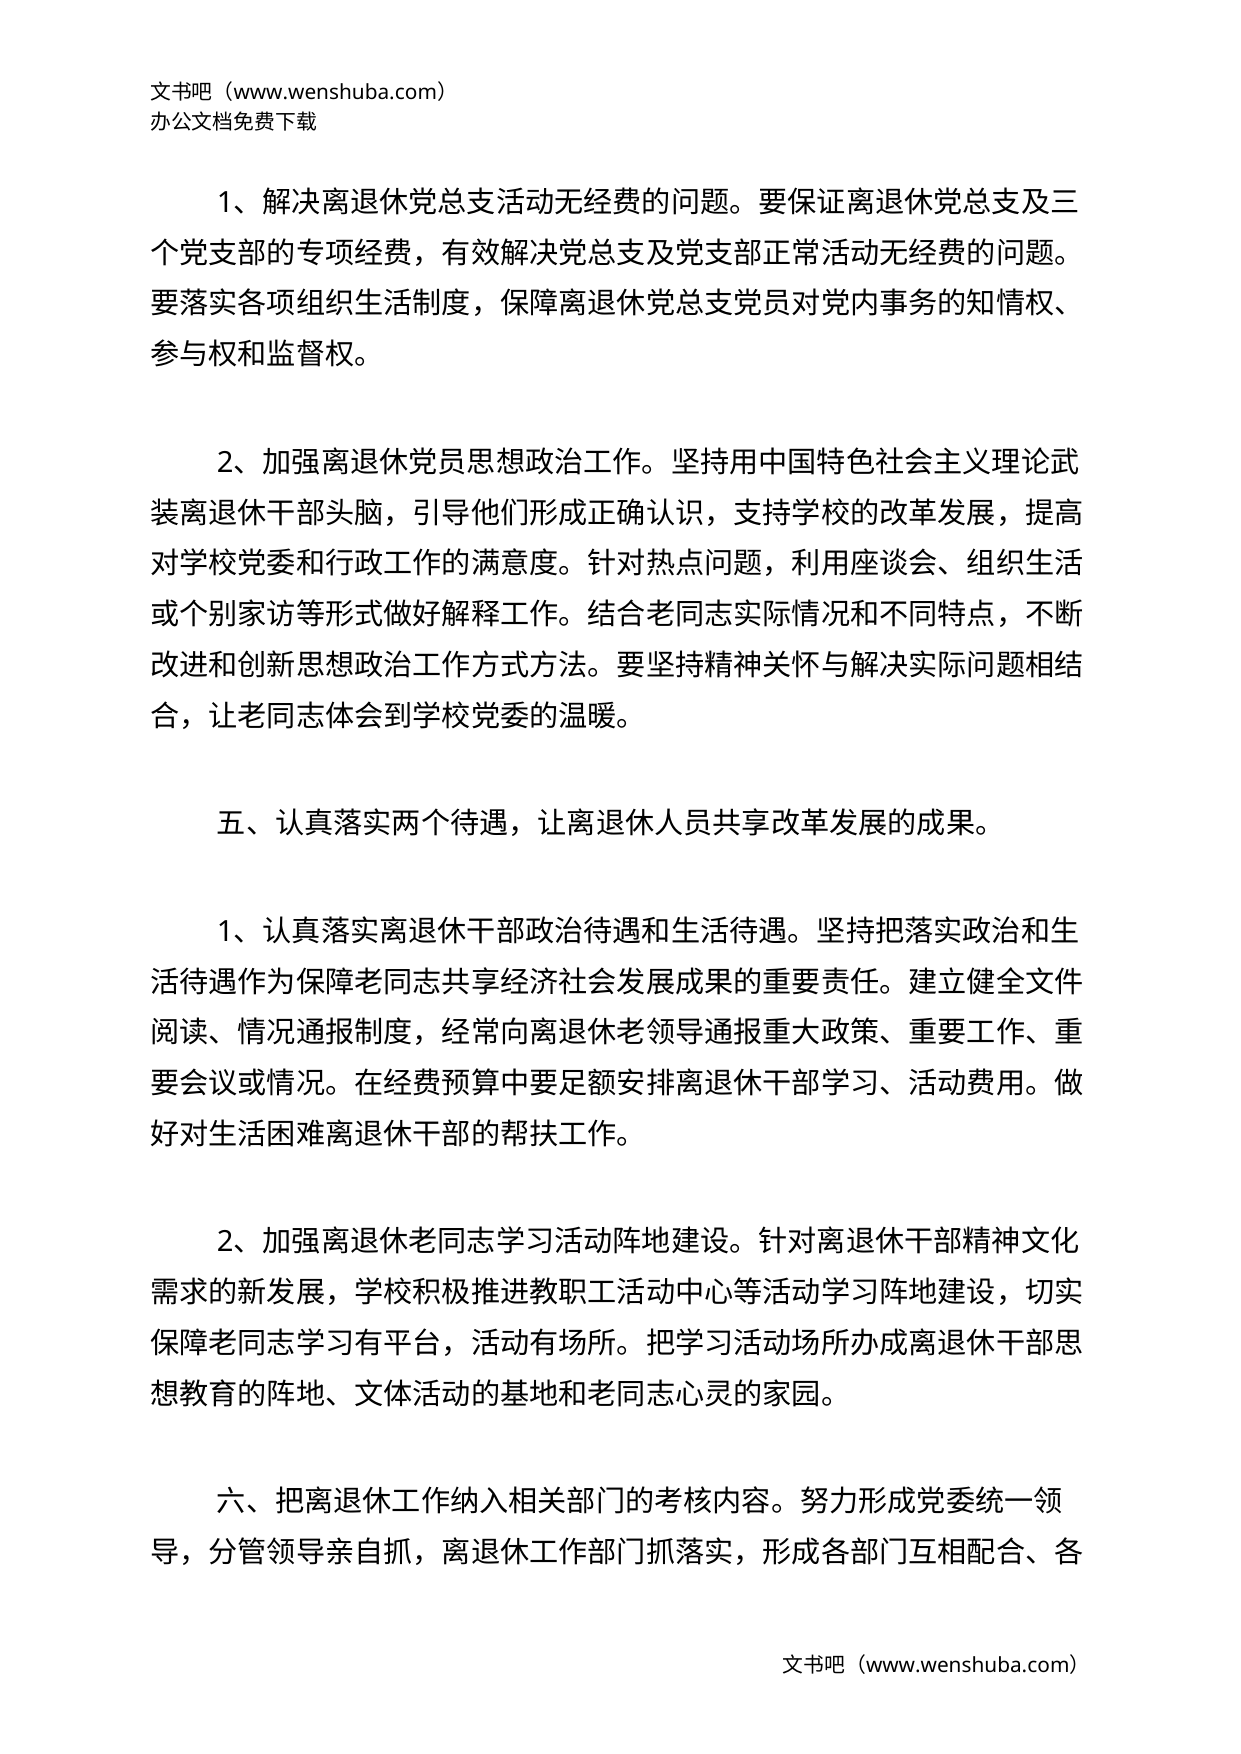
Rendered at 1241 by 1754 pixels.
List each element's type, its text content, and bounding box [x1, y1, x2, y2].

text 五、认真落实两个待遇，让离退休人员共享改革发展的成果。 [150, 800, 1090, 842]
text 2、加强离退休党员思想政治工作。坚持用中国特色社会主义理论武装离退休干部头脑，引导他们形成正确认识，支持学校的改革发展，提高对学校党委和行政工作的满意度。针对热点问题，利用座谈会、组织生活或个别家访等形式做好解释工作。结合老同志实际情况和不同特点，不断改进和创新思想政治工作方式方法。要坚持精神关怀与解决实际问题相结合，让老同志体会到学校党委的温暖。 [150, 438, 1090, 734]
text 2、加强离退休老同志学习活动阵地建设。针对离退休干部精神文化需求的新发展，学校积极推进教职工活动中心等活动学习阵地建设，切实保障老同志学习有平台，活动有场所。把学习活动场所办成离退休干部思想教育的阵地、文体活动的基地和老同志心灵的家园。 [150, 1218, 1090, 1412]
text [150, 1478, 1090, 1571]
text 1、认真落实离退休干部政治待遇和生活待遇。坚持把落实政治和生活待遇作为保障老同志共享经济社会发展成果的重要责任。建立健全文件阅读、情况通报制度，经常向离退休老领导通报重大政策、重要工作、重要会议或情况。在经费预算中要足额安排离退休干部学习、活动费用。做好对生活困难离退休干部的帮扶工作。 [150, 907, 1090, 1153]
text 1、解决离退休党总支活动无经费的问题。要保证离退休党总支及三个党支部的专项经费，有效解决党总支及党支部正常活动无经费的问题。要落实各项组织生活制度，保障离退休党总支党员对党内事务的知情权、参与权和监督权。 [150, 178, 1090, 373]
